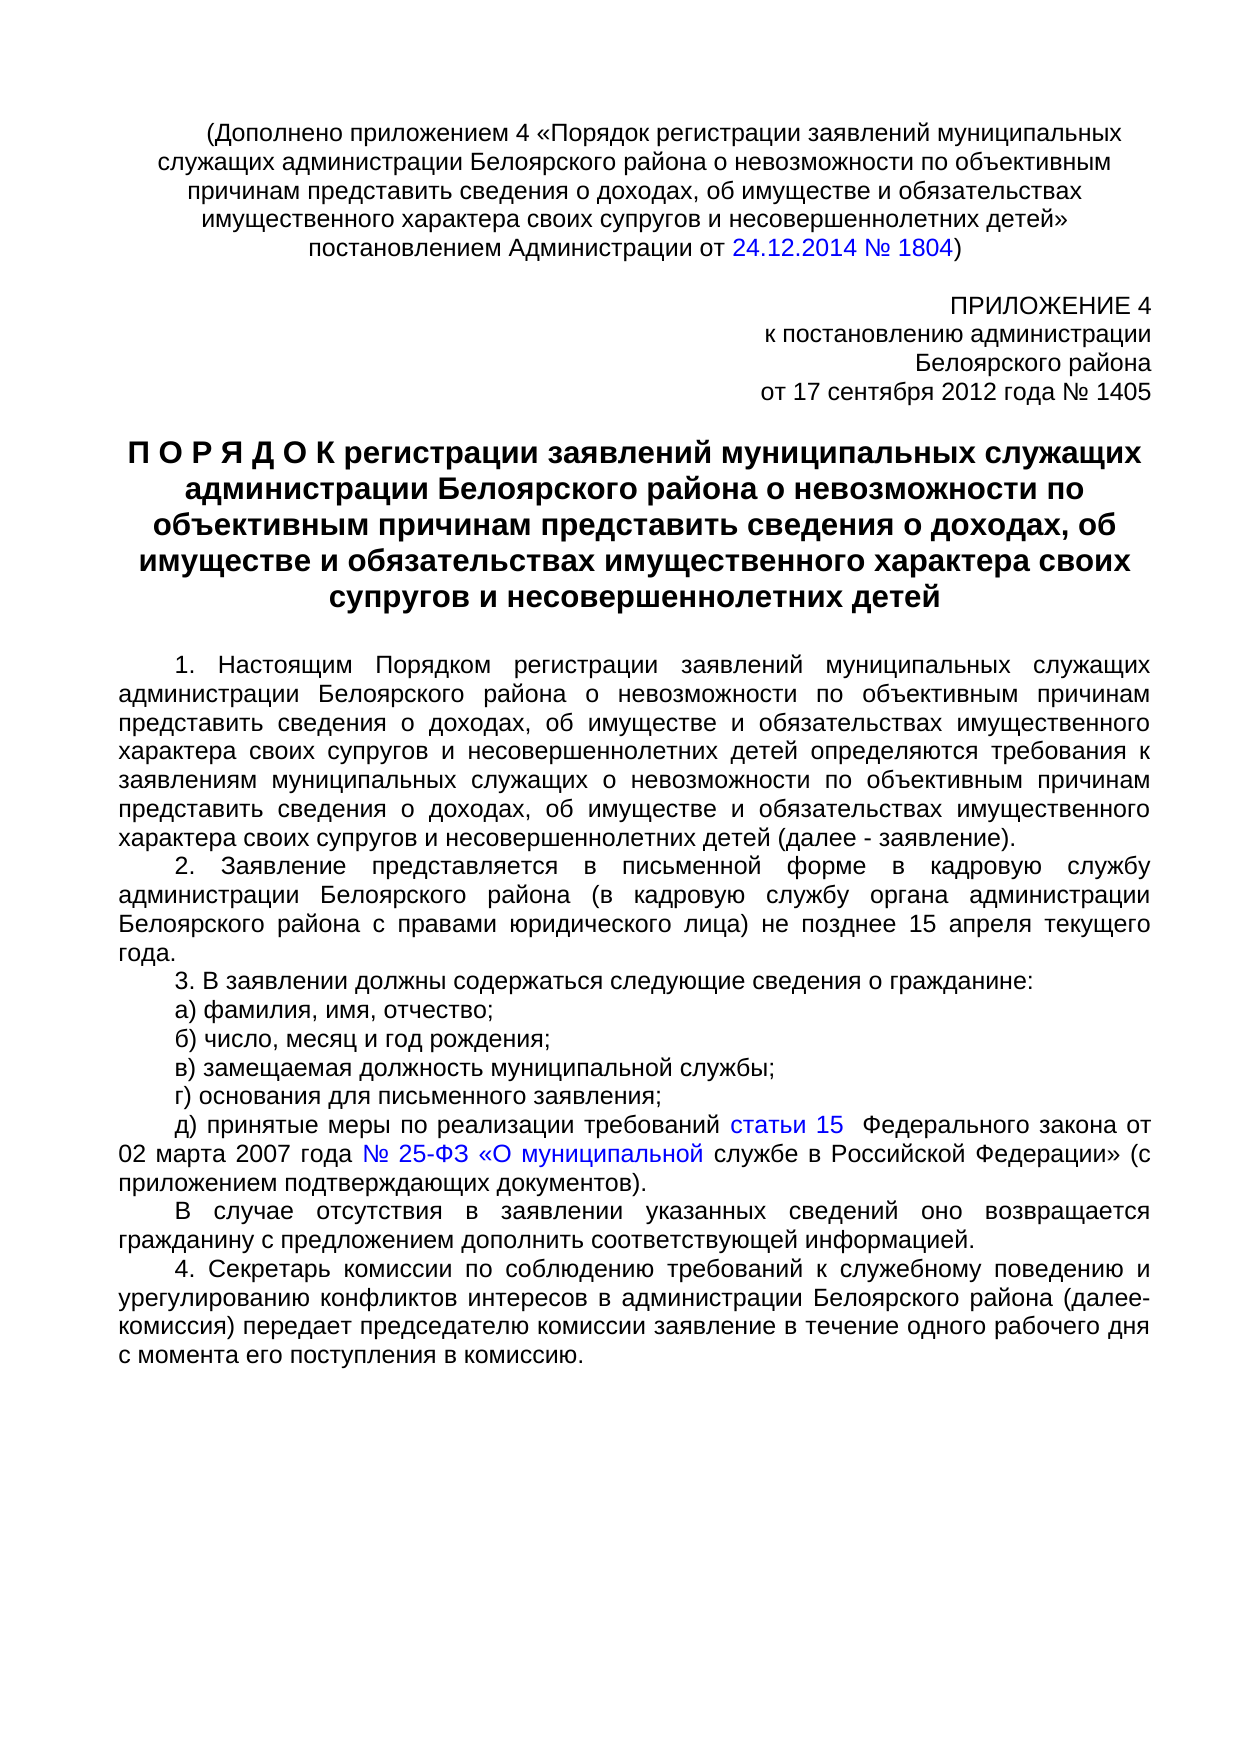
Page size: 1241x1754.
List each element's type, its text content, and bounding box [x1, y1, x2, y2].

text от 17 сентября 2012 года № 1405 [118, 377, 1152, 406]
text 2. Заявление представляется в письменной форме в кадровую службу администрации Белоярского района (в кадровую службу органа администрации Белоярского района с правами юридического лица) не позднее 15 апреля текущего года. [118, 851, 1152, 966]
text к постановлению администрации [118, 319, 1152, 348]
text В случае отсутствия в заявлении указанных сведений оно возвращается гражданину с предложением дополнить соответствующей информацией. [118, 1196, 1152, 1254]
text (Дополнено приложением 4 «Порядок регистрации заявлений муниципальных служащих администрации Белоярского района о невозможности по объективным причинам представить сведения о доходах, об имуществе и обязательствах имущественного характера своих супругов и несовершеннолетних детей» постановлением Администрации от 24.12.2014 № 1804) [118, 118, 1152, 262]
text б) число, месяц и год рождения; [118, 1024, 1152, 1052]
text 1. Настоящим Порядком регистрации заявлений муниципальных служащих администрации Белоярского района о невозможности по объективным причинам представить сведения о доходах, об имуществе и обязательствах имущественного характера своих супругов и несовершеннолетних детей определяются требования к заявлениям муниципальных служащих о невозможности по объективным причинам представить сведения о доходах, об имуществе и обязательствах имущественного характера своих супругов и несовершеннолетних детей (далее - заявление). [118, 650, 1152, 851]
text 3. В заявлении должны содержаться следующие сведения о гражданине: [118, 966, 1152, 995]
text ПРИЛОЖЕНИЕ 4 [118, 291, 1152, 319]
text а) фамилия, имя, отчество; [118, 995, 1152, 1024]
text Белоярского района [118, 348, 1152, 377]
text д) принятые меры по реализации требований статьи 15 Федерального закона от 02 марта 2007 года № 25-ФЗ «О муниципальной службе в Российской Федерации» (с приложением подтверждающих документов). [118, 1110, 1152, 1196]
text в) замещаемая должность муниципальной службы; [118, 1052, 1152, 1081]
text г) основания для письменного заявления; [118, 1081, 1152, 1110]
text 4. Секретарь комиссии по соблюдению требований к служебному поведению и урегулированию конфликтов интересов в администрации Белоярского района (далее-комиссия) передает председателю комиссии заявление в течение одного рабочего дня с момента его поступления в комиссию. [118, 1254, 1152, 1369]
text П О Р Я Д О К регистрации заявлений муниципальных служащих администрации Белоярского района о невозможности по объективным причинам представить сведения о доходах, об имуществе и обязательствах имущественного характера своих супругов и несовершеннолетних детей [118, 434, 1152, 614]
